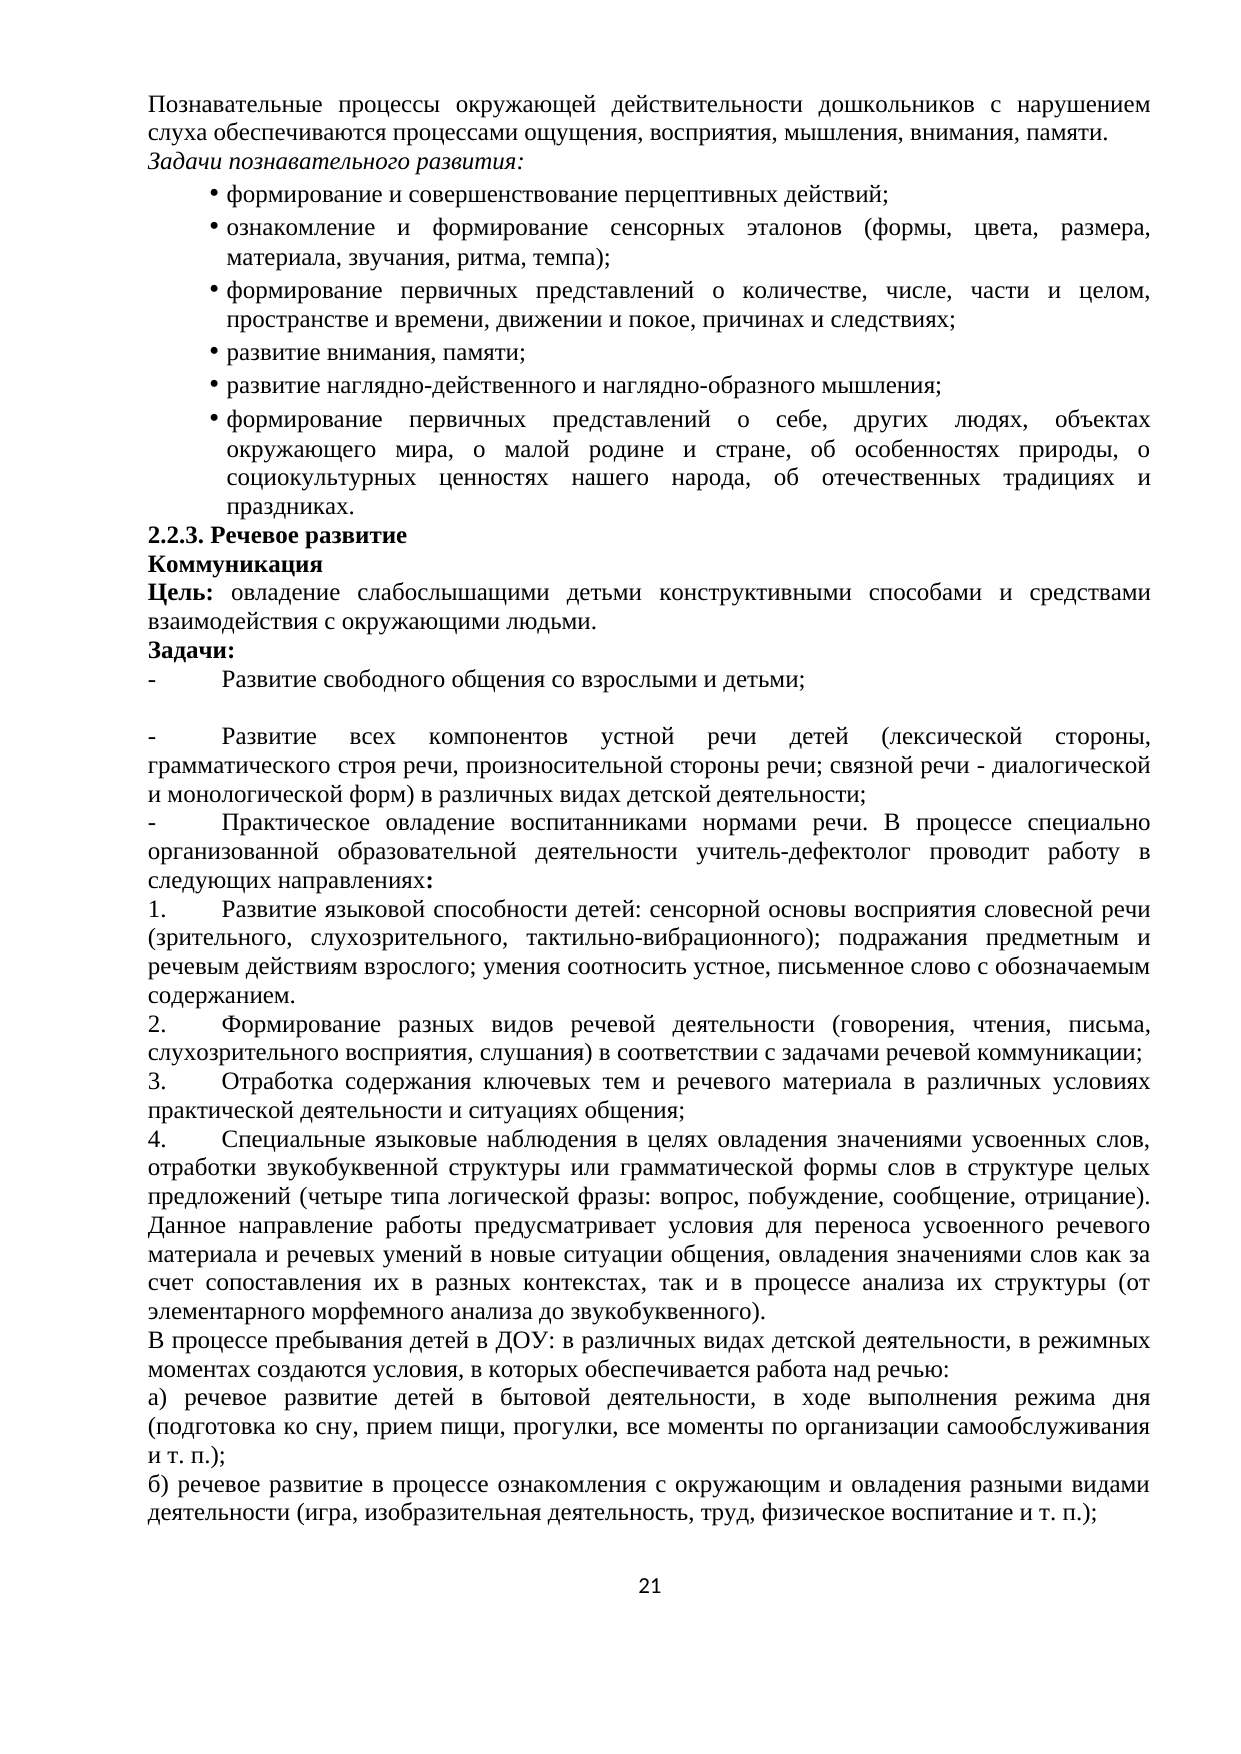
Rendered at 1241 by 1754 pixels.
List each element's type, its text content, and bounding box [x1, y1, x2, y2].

list Развитие языковой способности детей: сенсорной основы восприятия словесной речи (зрительного, слухозрительного, тактильно-вибрационного); подражания предметным и речевым действиям взрослого; умения соотносить устное, письменное слово с обозначаемым содержанием. [148, 894, 1152, 1009]
text 2.2.3. Речевое развитие [148, 520, 1152, 549]
list ознакомление и формирование сенсорных эталонов (формы, цвета, размера, материала, звучания, ритма, темпа); [209, 208, 1152, 271]
list Развитие всех компонентов устной речи детей (лексической стороны, грамматического строя речи, произносительной стороны речи; связной речи - диалогической и монологической форм) в различных видах детской деятельности; [148, 721, 1152, 807]
text В процессе пребывания детей в ДОУ: в различных видах детской деятельности, в режимных моментах создаются условия, в которых обеспечивается работа над речью: [148, 1325, 1152, 1382]
text Задачи: [148, 635, 1152, 664]
text Коммуникация [148, 549, 1152, 577]
text б) речевое развитие в процессе ознакомления с окружающим и овладения разными видами деятельности (игра, изобразительная деятельность, труд, физическое воспитание и т. п.); [148, 1469, 1152, 1526]
text а) речевое развитие детей в бытовой деятельности, в ходе выполнения режима дня (подготовка ко сну, прием пищи, прогулки, все моменты по организации самообслуживания и т. п.); [148, 1382, 1152, 1469]
text Задачи познавательного развития: [148, 146, 1152, 175]
list формирование первичных представлений о количестве, числе, части и целом, пространстве и времени, движении и покое, причинах и следствиях; [209, 271, 1152, 333]
list Отработка содержания ключевых тем и речевого материала в различных условиях практической деятельности и ситуациях общения; [148, 1066, 1152, 1124]
list развитие наглядно-действенного и наглядно-образного мышления; [209, 367, 1152, 400]
list Практическое овладение воспитанниками нормами речи. В процессе специально организованной образовательной деятельности учитель-дефектолог проводит работу в следующих направлениях: [148, 807, 1152, 894]
list формирование и совершенствование перцептивных действий; [209, 175, 1152, 208]
list Развитие свободного общения со взрослыми и детьми; [148, 664, 1152, 692]
text Познавательные процессы окружающей действительности дошкольников с нарушением слуха обеспечиваются процессами ощущения, восприятия, мышления, внимания, памяти. [148, 89, 1152, 146]
list формирование первичных представлений о себе, других людях, объектах окружающего мира, о малой родине и стране, об особенностях природы, о социокультурных ценностях нашего народа, об отечественных традициях и праздниках. [209, 400, 1152, 520]
list развитие внимания, памяти; [209, 333, 1152, 367]
text Цель: овладение слабослышащими детьми конструктивными способами и средствами взаимодействия с окружающими людьми. [148, 577, 1152, 635]
list Специальные языковые наблюдения в целях овладения значениями усвоенных слов, отработки звукобуквенной структуры или грамматической формы слов в структуре целых предложений (четыре типа логической фразы: вопрос, побуждение, сообщение, отрицание). Данное направление работы предусматривает условия для переноса усвоенного речевого материала и речевых умений в новые ситуации общения, овладения значениями слов как за счет сопоставления их в разных контекстах, так и в процессе анализа их структуры (от элементарного морфемного анализа до звукобуквенного). [148, 1124, 1152, 1325]
list Формирование разных видов речевой деятельности (говорения, чтения, письма, слухозрительного восприятия, слушания) в соответствии с задачами речевой коммуникации; [148, 1009, 1152, 1066]
